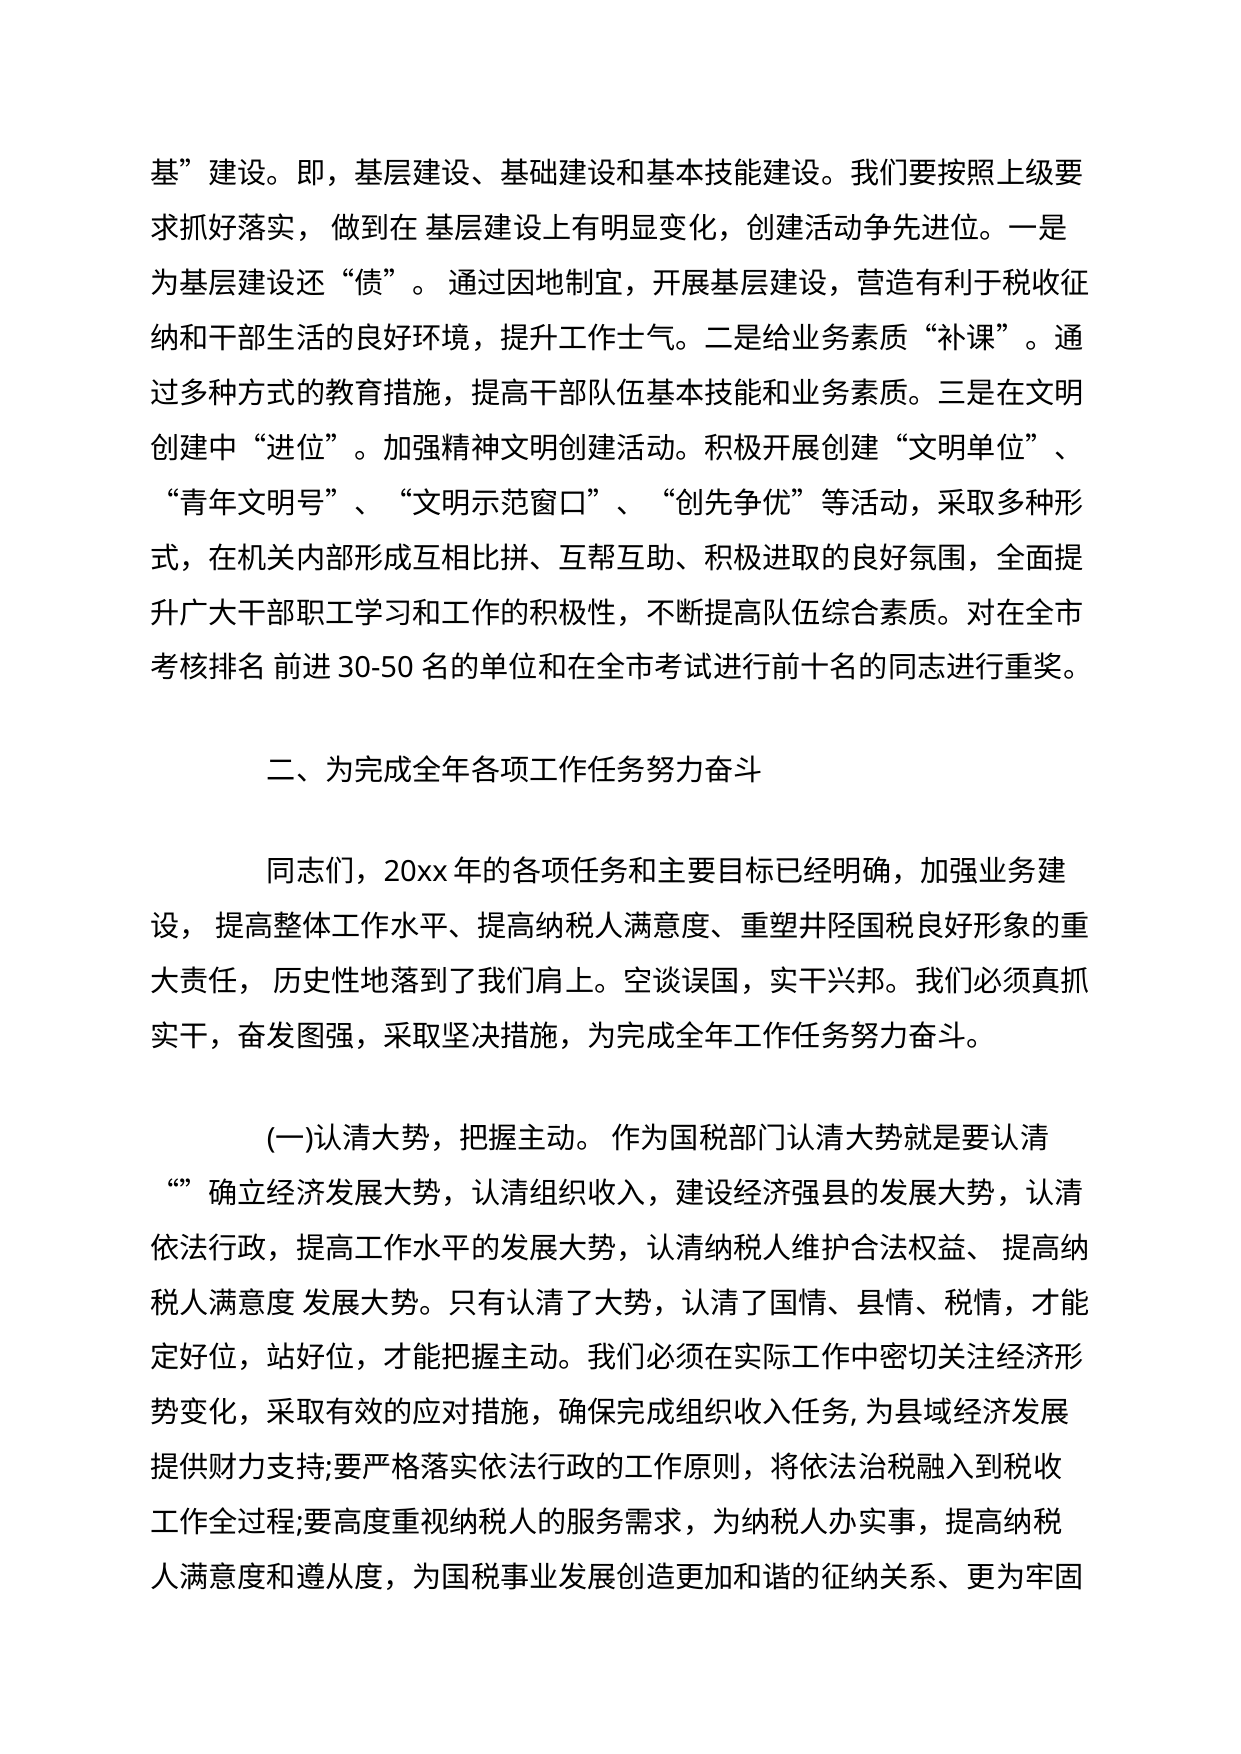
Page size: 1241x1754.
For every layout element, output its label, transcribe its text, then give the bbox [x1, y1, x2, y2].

text 同志们，20xx年的各项任务和主要目标已经明确，加强业务建设， 提高整体工作水平、提高纳税人满意度、重塑井陉国税良好形象的重大责任， 历史性地落到了我们肩上。空谈误国，实干兴邦。我们必须真抓实干，奋发图强，采取坚决措施，为完成全年工作任务努力奋斗。 [150, 848, 1090, 1055]
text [150, 150, 1090, 686]
text 二、为完成全年各项工作任务努力奋斗 [150, 746, 1090, 788]
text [150, 1114, 1090, 1596]
